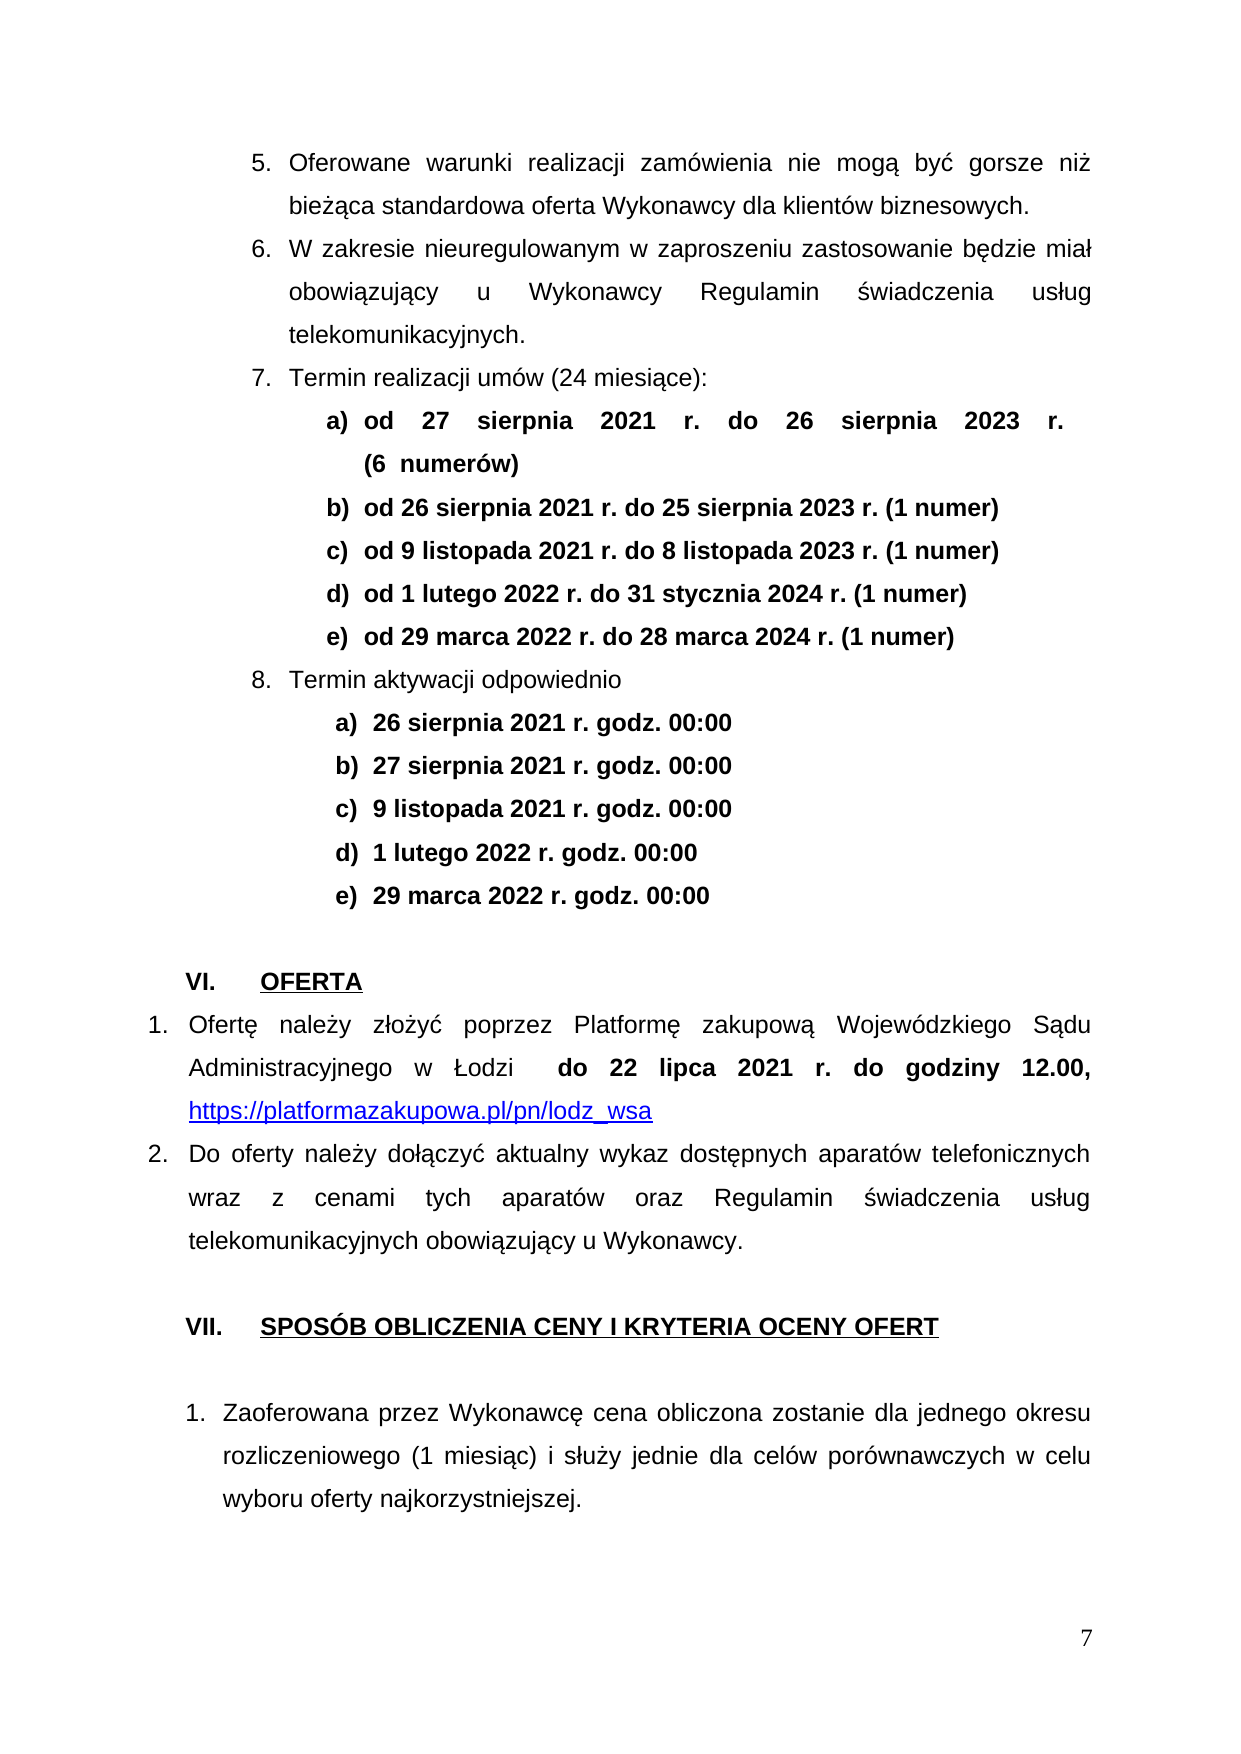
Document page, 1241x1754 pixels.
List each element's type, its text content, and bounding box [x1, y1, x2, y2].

list od 9 listopada 2021 r. do 8 listopada 2023 r. (1 numer) [326, 536, 1093, 564]
list od 26 sierpnia 2021 r. do 25 sierpnia 2023 r. (1 numer) [326, 493, 1093, 521]
list od 27 sierpnia 2021 r. do 26 sierpnia 2023 r. (6 numerów) [326, 406, 1093, 478]
list od 29 marca 2022 r. do 28 marca 2024 r. (1 numer) [326, 622, 1093, 651]
list 29 marca 2022 r. godz. 00:00 [335, 881, 1093, 909]
list Termin aktywacji odpowiednio [251, 665, 1093, 694]
list Termin realizacji umów (24 miesiące): [251, 363, 1093, 392]
list SPOSÓB OBLICZENIA CENY I KRYTERIA OCENY OFERT [185, 1312, 1093, 1341]
list 27 sierpnia 2021 r. godz. 00:00 [335, 751, 1093, 780]
list Zaoferowana przez Wykonawcę cena obliczona zostanie dla jednego okresu rozliczeniowego (1 miesiąc) i służy jednie dla celów porównawczych w celu wyboru oferty najkorzystniejszej. [185, 1398, 1093, 1513]
list 26 sierpnia 2021 r. godz. 00:00 [335, 708, 1093, 737]
list od 1 lutego 2022 r. do 31 stycznia 2024 r. (1 numer) [326, 579, 1093, 608]
list 9 listopada 2021 r. godz. 00:00 [335, 794, 1093, 823]
list Do oferty należy dołączyć aktualny wykaz dostępnych aparatów telefonicznych wraz z cenami tych aparatów oraz Regulamin świadczenia usług telekomunikacyjnych obowiązujący u Wykonawcy. [148, 1139, 1092, 1254]
list 1 lutego 2022 r. godz. 00:00 [335, 838, 1093, 866]
list OFERTA [185, 967, 1093, 996]
list Ofertę należy złożyć poprzez Platformę zakupową Wojewódzkiego Sądu Administracyjnego w Łodzi do 22 lipca 2021 r. do godziny 12.00, https://platformazakupowa.pl/pn/lodz_wsa [148, 1010, 1092, 1125]
list Oferowane warunki realizacji zamówienia nie mogą być gorsze niż bieżąca standardowa oferta Wykonawcy dla klientów biznesowych. [251, 148, 1093, 219]
list W zakresie nieuregulowanym w zaproszeniu zastosowanie będzie miał obowiązujący u Wykonawcy Regulamin świadczenia usług telekomunikacyjnych. [251, 234, 1093, 349]
